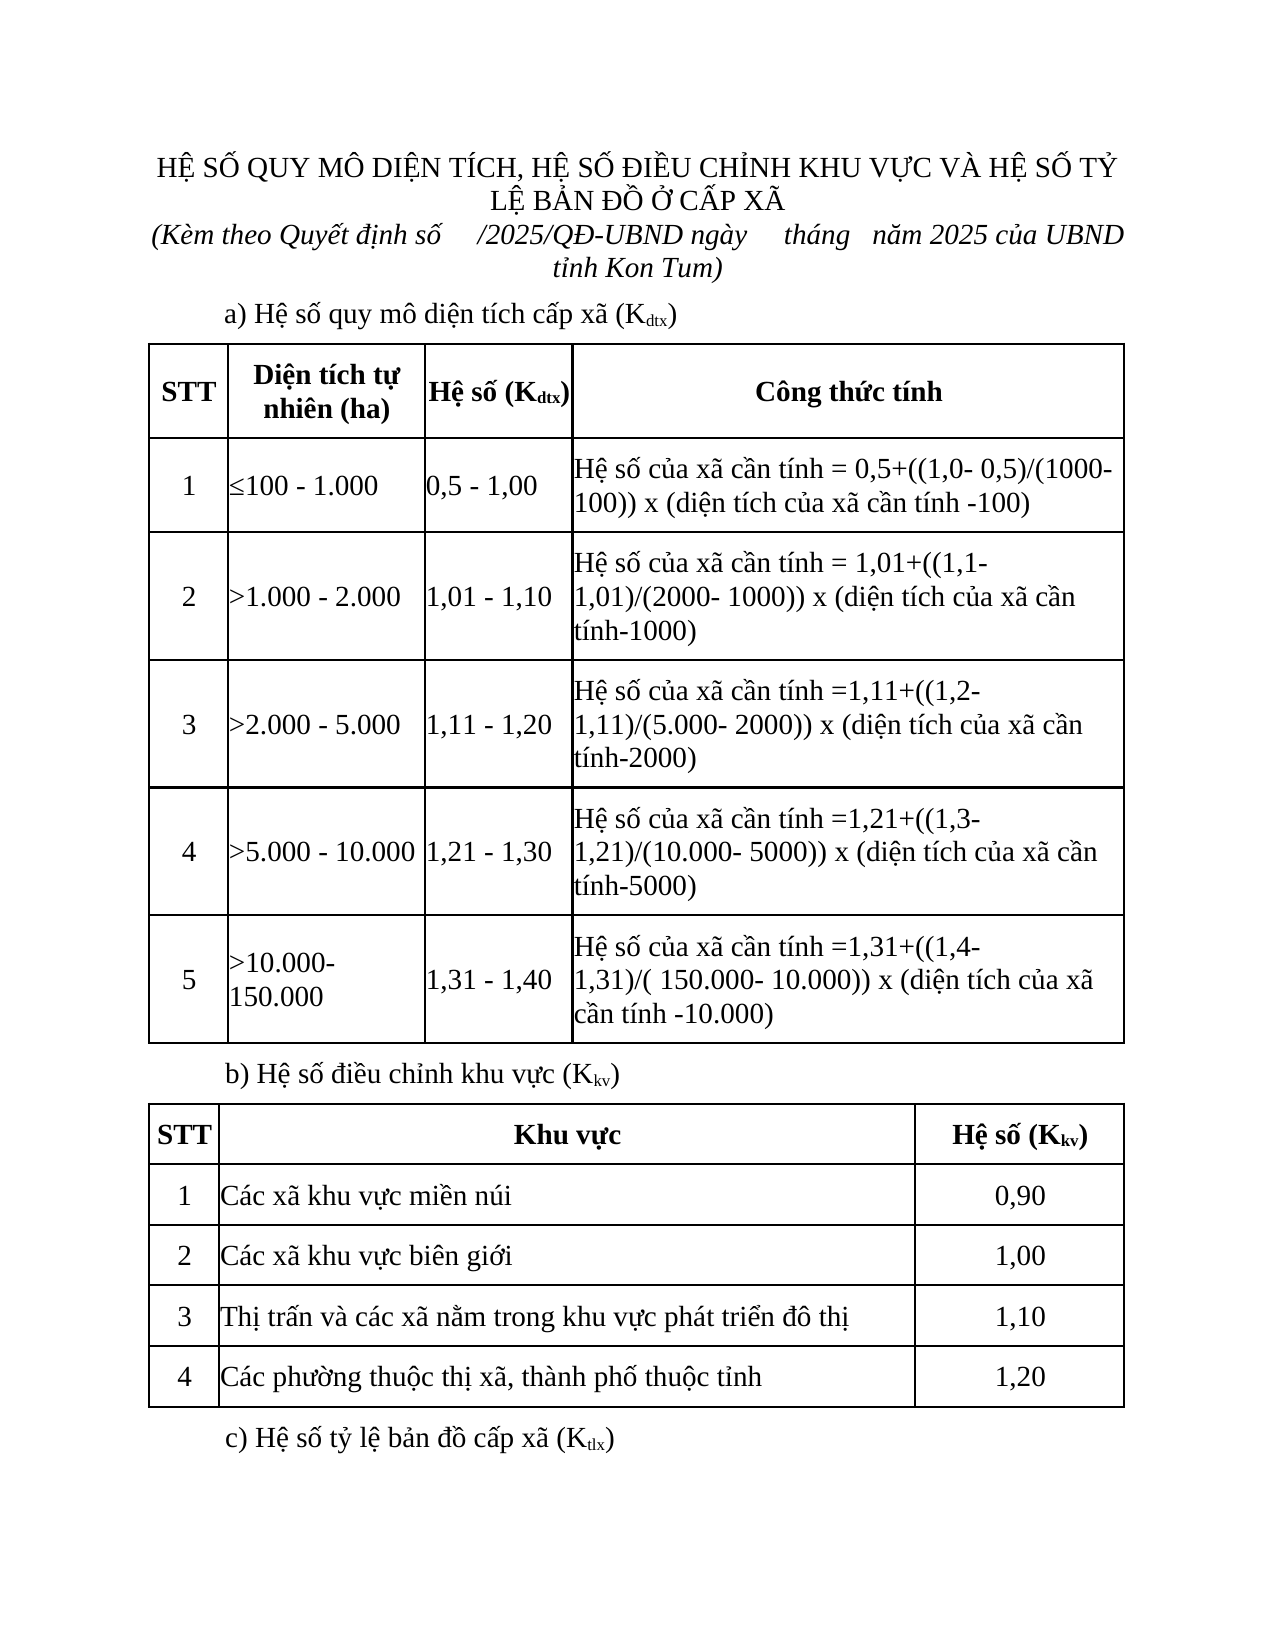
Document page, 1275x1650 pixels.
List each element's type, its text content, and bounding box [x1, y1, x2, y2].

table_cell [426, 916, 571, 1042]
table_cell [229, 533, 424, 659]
text c) Hệ số tỷ lệ bản đồ cấp xã (Ktlx) [150, 1420, 1125, 1454]
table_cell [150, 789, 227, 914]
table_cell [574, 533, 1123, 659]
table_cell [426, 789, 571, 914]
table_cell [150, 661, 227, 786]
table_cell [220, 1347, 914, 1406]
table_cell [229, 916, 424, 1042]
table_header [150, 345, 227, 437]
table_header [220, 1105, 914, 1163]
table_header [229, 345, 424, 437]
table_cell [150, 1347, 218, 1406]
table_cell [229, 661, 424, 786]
text a) Hệ số quy mô diện tích cấp xã (Kdtx) [150, 297, 1125, 330]
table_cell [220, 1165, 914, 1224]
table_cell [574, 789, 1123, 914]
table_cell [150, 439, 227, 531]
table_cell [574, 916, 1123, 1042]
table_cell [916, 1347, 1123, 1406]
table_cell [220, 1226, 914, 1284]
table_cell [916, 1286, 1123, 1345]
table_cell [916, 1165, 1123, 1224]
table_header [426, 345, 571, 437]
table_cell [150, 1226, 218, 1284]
text b) Hệ số điều chỉnh khu vực (Kkv) [150, 1056, 1125, 1090]
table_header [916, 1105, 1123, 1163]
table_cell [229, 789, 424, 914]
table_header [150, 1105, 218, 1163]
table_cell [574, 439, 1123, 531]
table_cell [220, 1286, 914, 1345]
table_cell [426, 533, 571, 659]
text HỆ SỐ QUY MÔ DIỆN TÍCH, HỆ SỐ ĐIỀU CHỈNH KHU VỰC VÀ HỆ SỐ TỶ LỆ BẢN ĐỒ Ở CẤP XÃ (Kèm theo Quyết định số /2025/QĐ-UBND ngày tháng năm 2025 của UBND tỉnh Kon Tum) [150, 150, 1125, 284]
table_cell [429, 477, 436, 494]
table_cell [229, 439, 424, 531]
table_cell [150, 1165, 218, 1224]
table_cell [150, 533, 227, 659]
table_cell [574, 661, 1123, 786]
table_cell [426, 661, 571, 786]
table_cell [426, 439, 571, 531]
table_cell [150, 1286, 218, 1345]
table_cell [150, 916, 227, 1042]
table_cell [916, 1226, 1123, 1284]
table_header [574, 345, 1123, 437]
